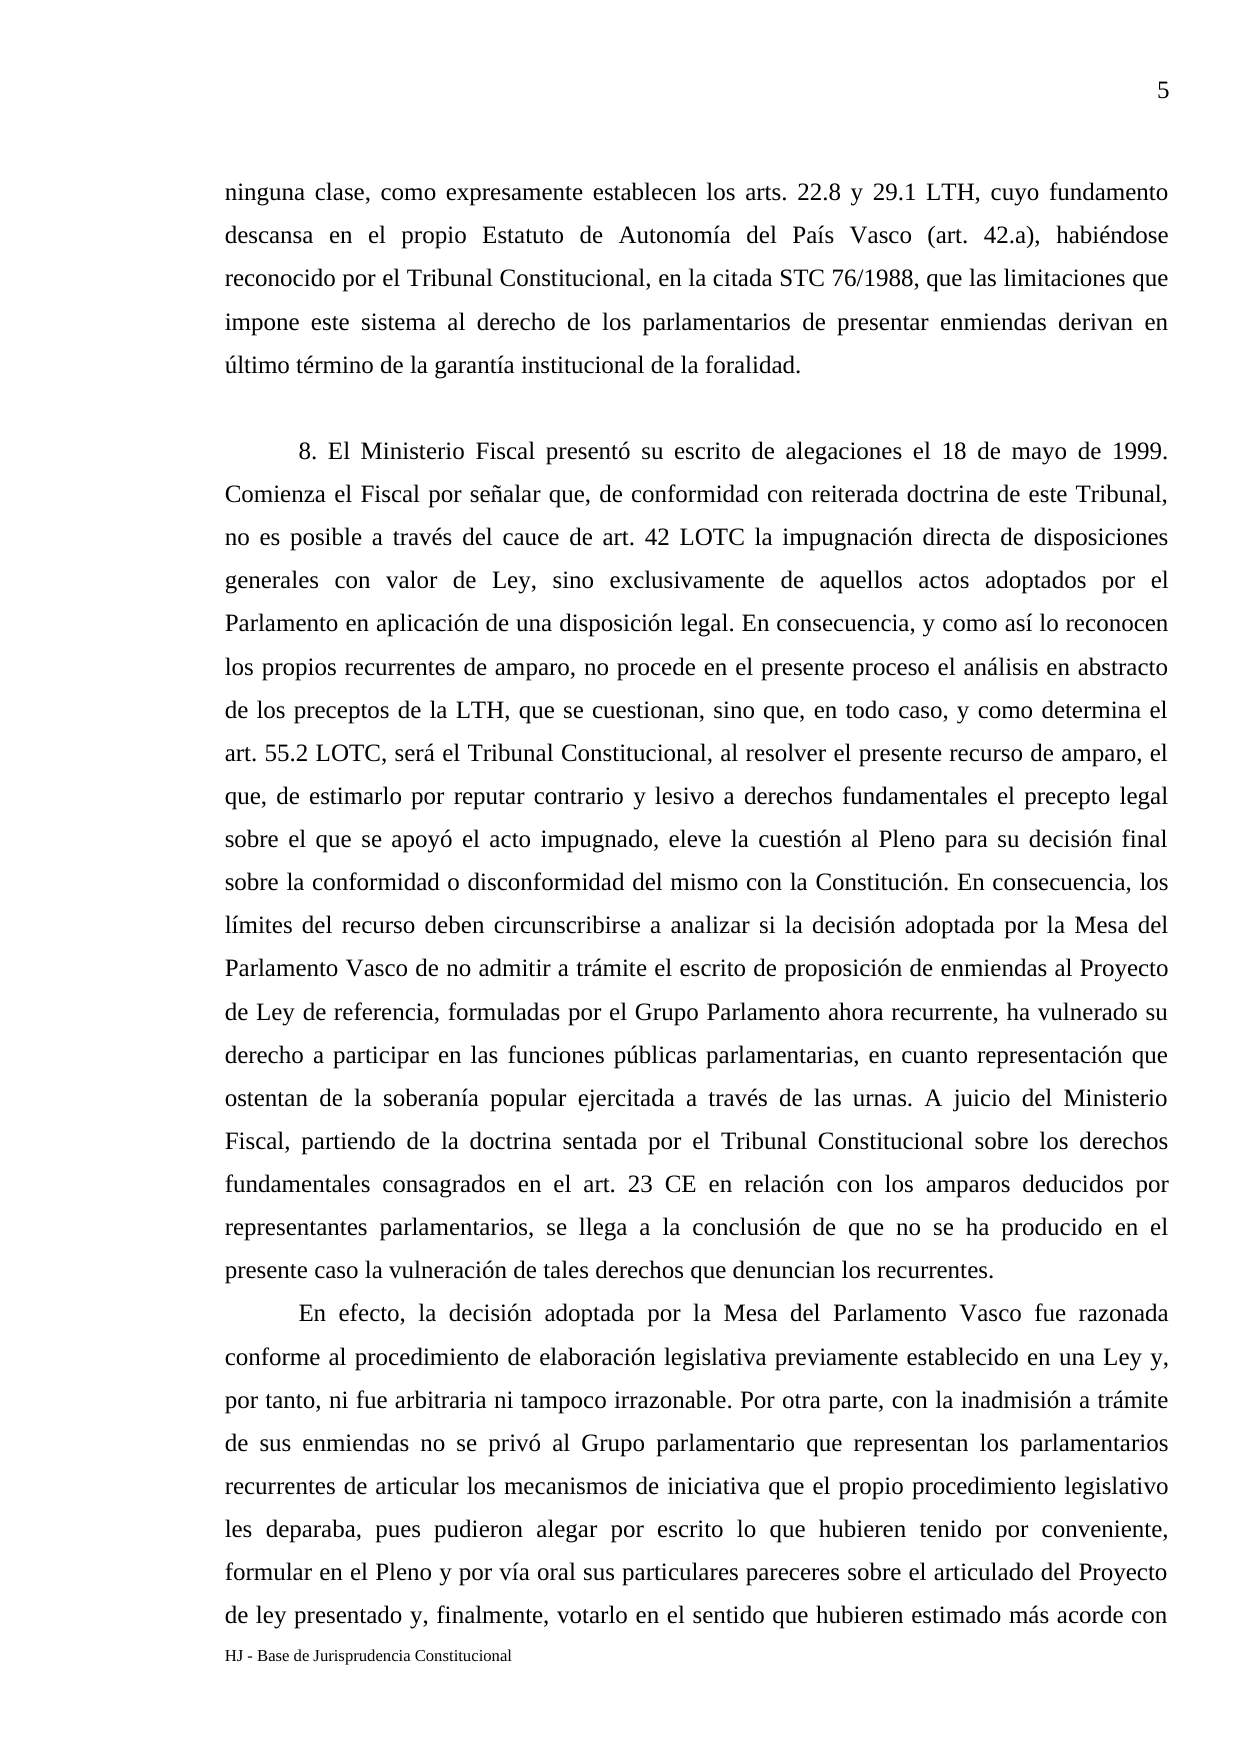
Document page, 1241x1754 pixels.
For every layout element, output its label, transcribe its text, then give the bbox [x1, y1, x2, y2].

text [224, 1298, 1169, 1629]
text 8. El Ministerio Fiscal presentó su escrito de alegaciones el 18 de mayo de 1999. Comienza el Fiscal por señalar que, de conformidad con reiterada doctrina de este Tribunal, no es posible a través del cauce de art. 42 LOTC la impugnación directa de disposiciones generales con valor de Ley, sino exclusivamente de aquellos actos adoptados por el Parlamento en aplicación de una disposición legal. En consecuencia, y como así lo reconocen los propios recurrentes de amparo, no procede en el presente proceso el análisis en abstracto de los preceptos de la LTH, que se cuestionan, sino que, en todo caso, y como determina el art. 55.2 LOTC, será el Tribunal Constitucional, al resolver el presente recurso de amparo, el que, de estimarlo por reputar contrario y lesivo a derechos fundamentales el precepto legal sobre el que se apoyó el acto impugnado, eleve la cuestión al Pleno para su decisión final sobre la conformidad o disconformidad del mismo con la Constitución. En consecuencia, los límites del recurso deben circunscribirse a analizar si la decisión adoptada por la Mesa del Parlamento Vasco de no admitir a trámite el escrito de proposición de enmiendas al Proyecto de Ley de referencia, formuladas por el Grupo Parlamento ahora recurrente, ha vulnerado su derecho a participar en las funciones públicas parlamentarias, en cuanto representación que ostentan de la soberanía popular ejercitada a través de las urnas. A juicio del Ministerio Fiscal, partiendo de la doctrina sentada por el Tribunal Constitucional sobre los derechos fundamentales consagrados en el art. 23 CE en relación con los amparos deducidos por representantes parlamentarios, se llega a la conclusión de que no se ha producido en el presente caso la vulneración de tales derechos que denuncian los recurrentes. [224, 436, 1169, 1284]
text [224, 177, 1169, 378]
